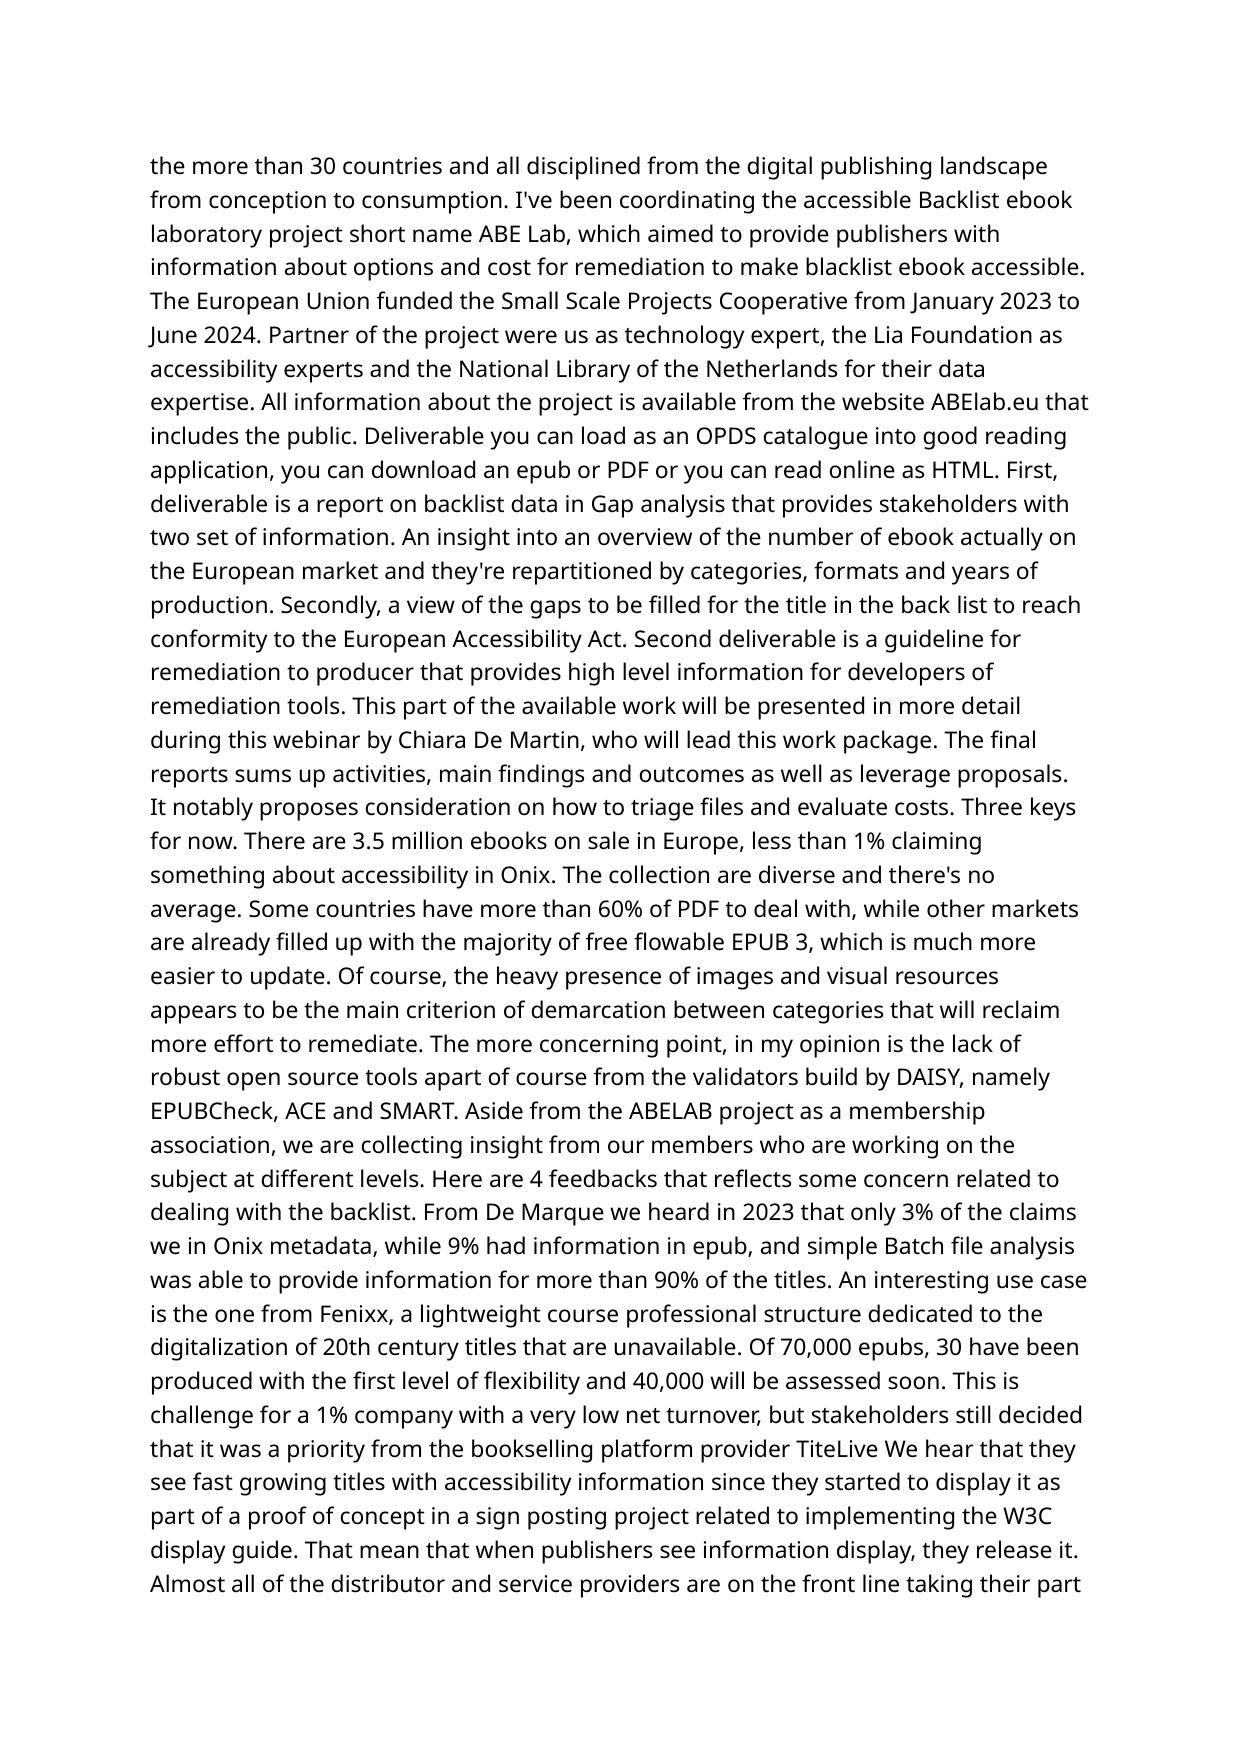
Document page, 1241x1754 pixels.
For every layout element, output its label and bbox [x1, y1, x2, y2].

text [150, 150, 1090, 1599]
